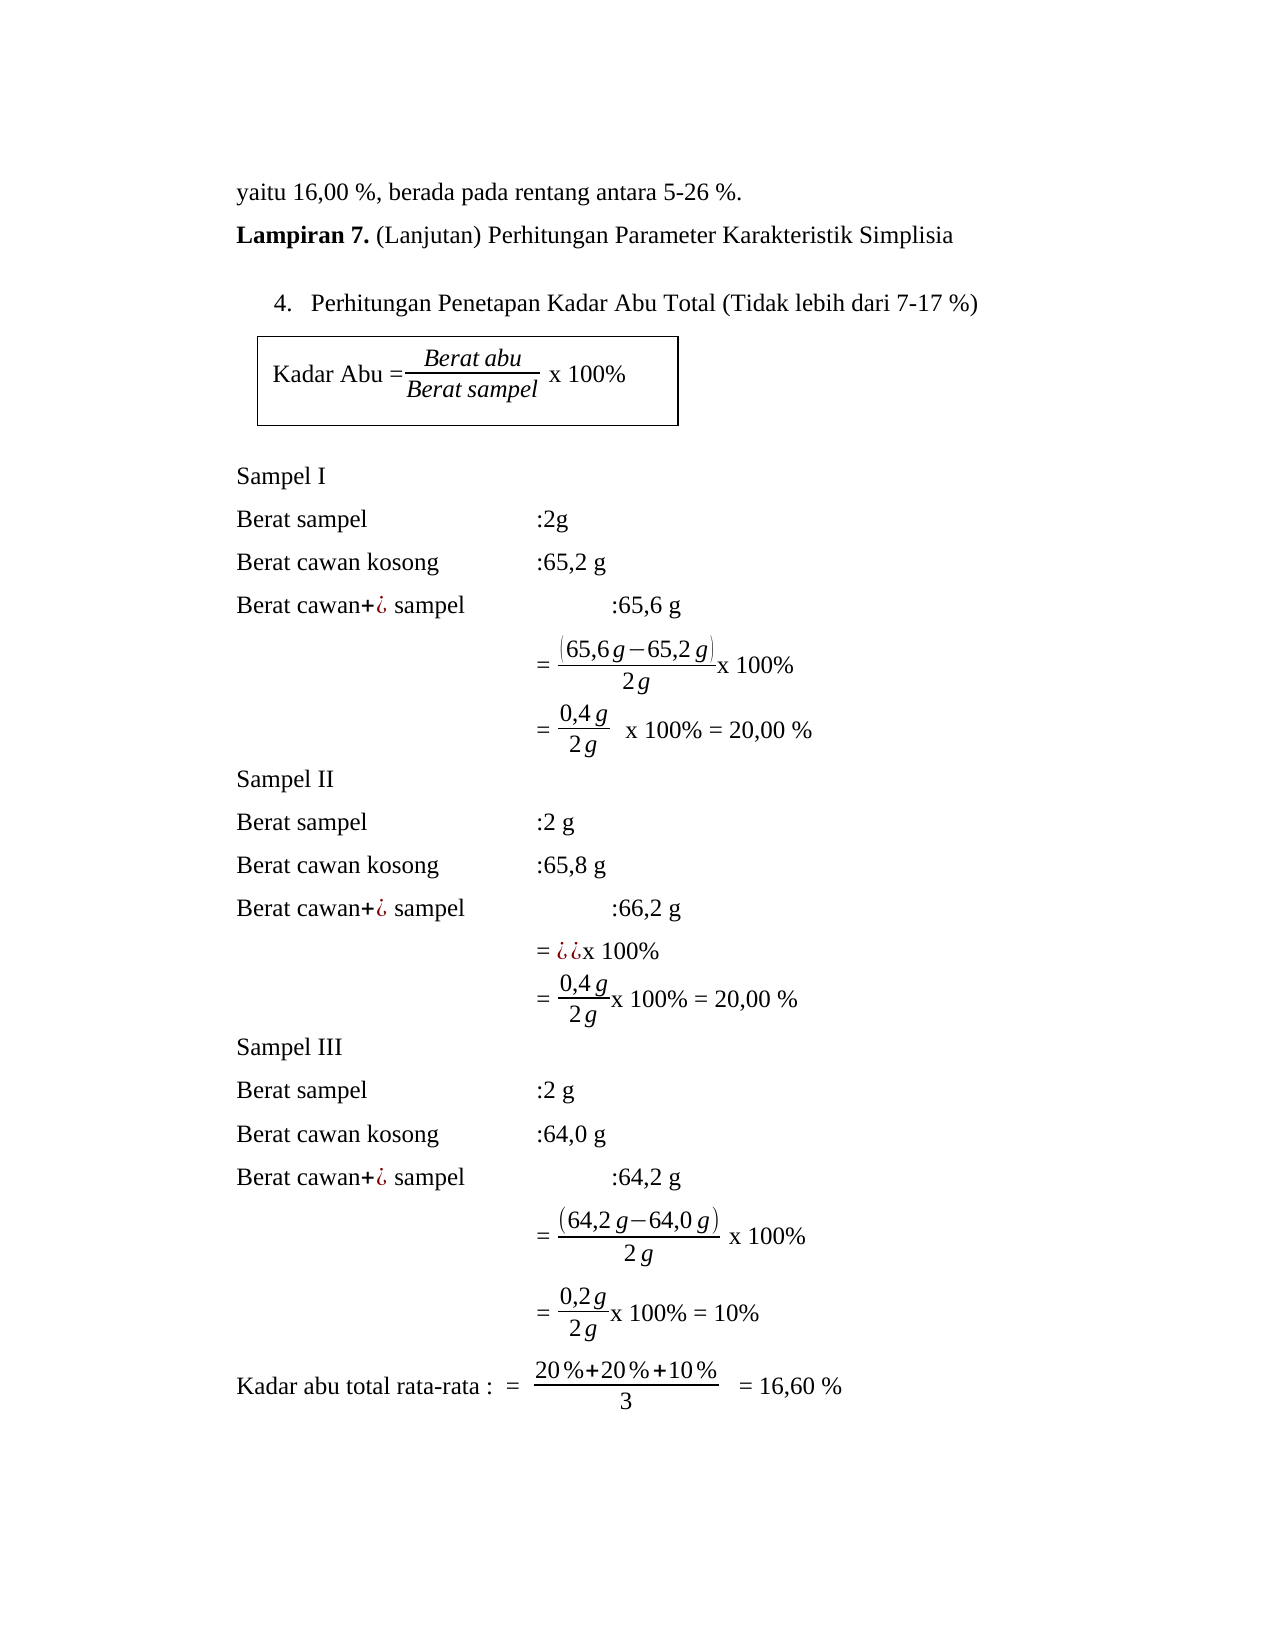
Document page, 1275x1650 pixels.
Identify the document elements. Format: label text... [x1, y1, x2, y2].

text = x 100% = 20,00 % [236, 700, 1098, 759]
text Berat cawan sampel :66,2 g [236, 893, 1098, 922]
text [236, 177, 1098, 206]
text = x 100% = 10% [236, 1283, 1098, 1342]
text Sampel III [236, 1032, 1098, 1061]
text Lampiran 7. (Lanjutan) Perhitungan Parameter Karakteristik Simplisia [236, 220, 1098, 249]
text = x 100% [236, 936, 1098, 965]
text Berat cawan kosong :65,8 g [236, 850, 1098, 879]
text Kadar abu total rata-rata : = = 16,60 % [236, 1356, 1098, 1415]
text Berat sampel :2 g [236, 807, 1098, 836]
text Berat cawan sampel :64,2 g [236, 1162, 1098, 1191]
text Berat cawan sampel :65,6 g [236, 590, 1098, 619]
text Berat cawan kosong :65,2 g [236, 547, 1098, 576]
text Berat cawan kosong :64,0 g [236, 1119, 1098, 1147]
text = x 100% [236, 1205, 1098, 1266]
text Berat sampel :2 g [236, 1076, 1098, 1104]
text = x 100% [236, 633, 1098, 695]
list Perhitungan Penetapan Kadar Abu Total (Tidak lebih dari 7-17 %) [273, 288, 1098, 317]
text Sampel II [236, 764, 1098, 792]
text Sampel I [236, 461, 1098, 490]
text Berat sampel :2g [236, 504, 1098, 533]
text = x 100% = 20,00 % [236, 969, 1098, 1028]
